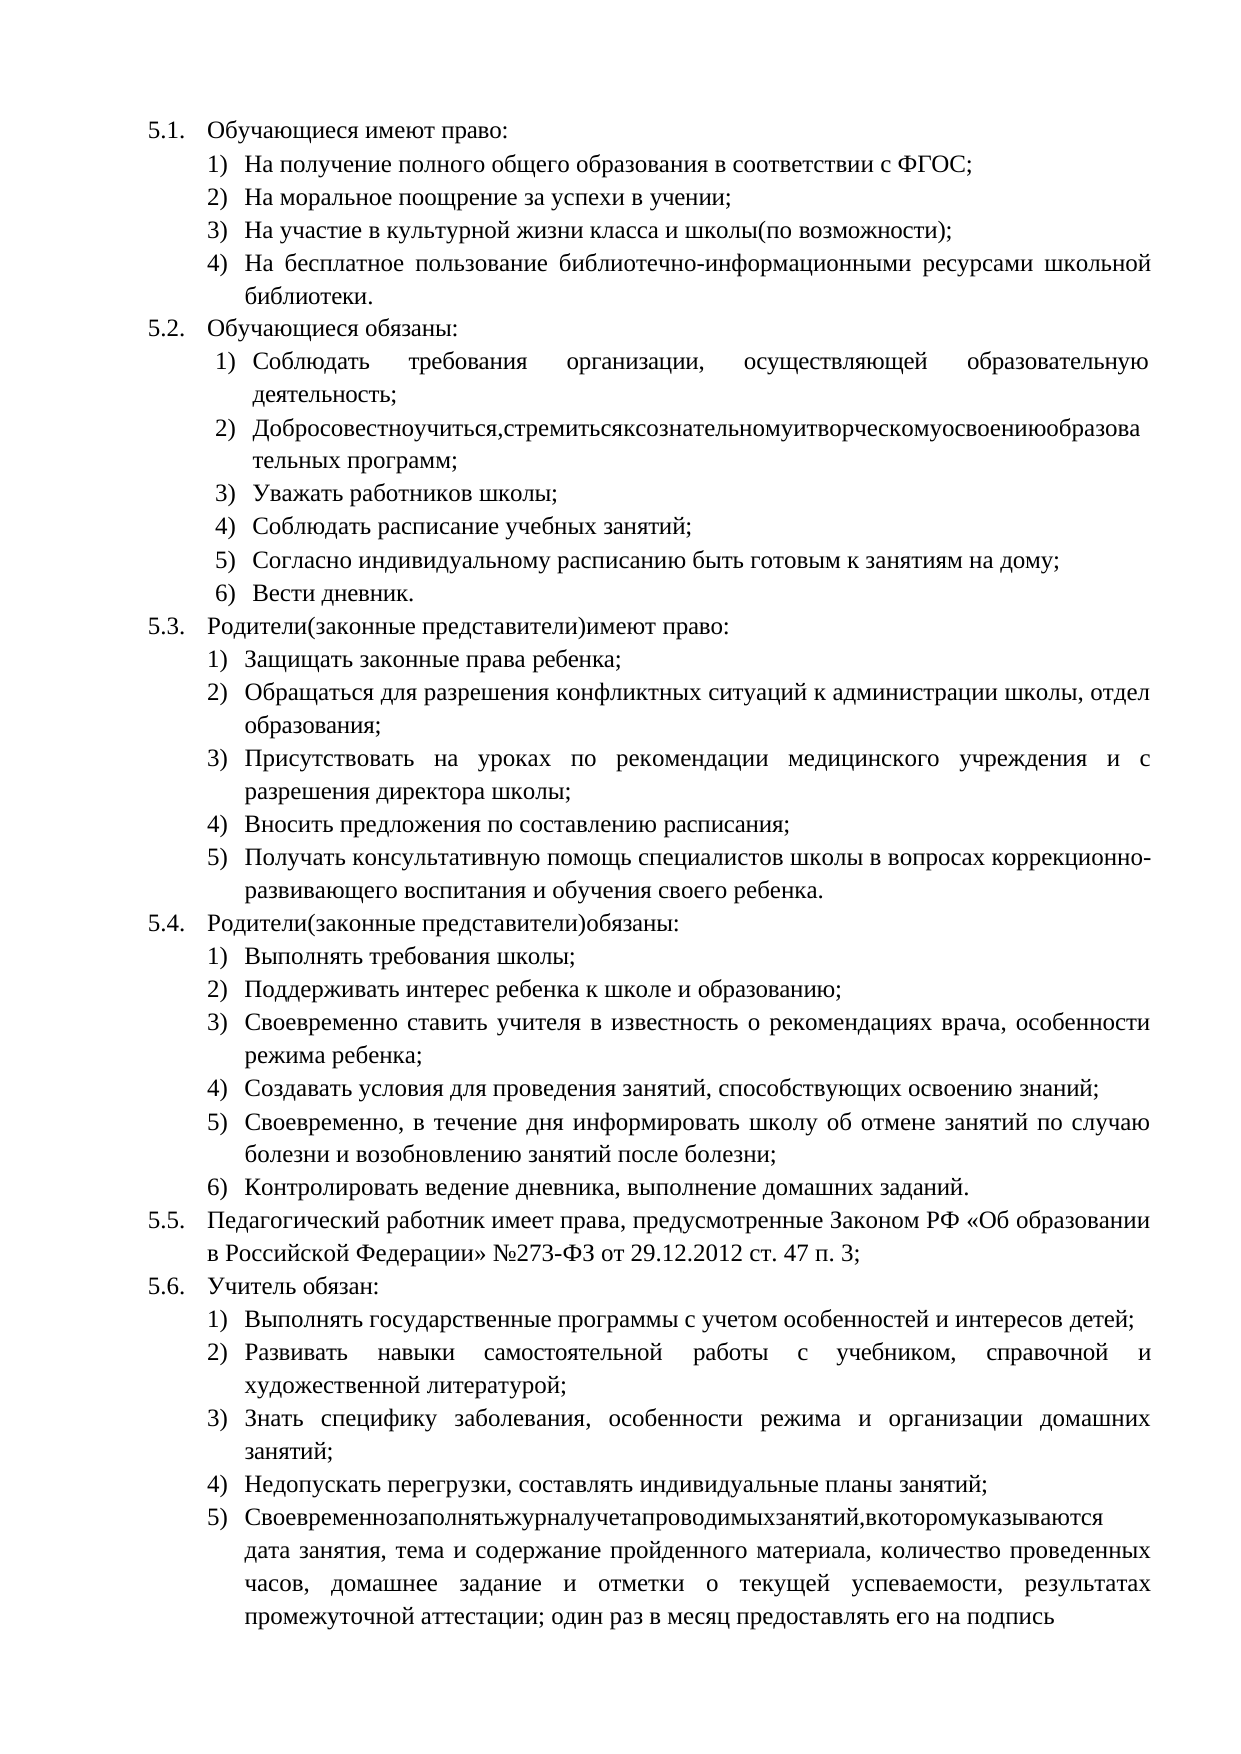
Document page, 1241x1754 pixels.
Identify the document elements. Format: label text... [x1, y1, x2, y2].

list Своевременнозаполнятьжурналучетапроводимыхзанятий,вкоторомуказываются дата занятия, тема и содержание пройденного материала, количество проведенных часов, домашнее задание и отметки о текущей успеваемости, результатах промежуточной аттестации; один раз в месяц предоставлять его на подпись [207, 1502, 1152, 1630]
list Развивать навыки самостоятельной работы с учебником, справочной и художественной литературой; [207, 1337, 1151, 1399]
list Вести дневник. [215, 578, 1236, 607]
list Обучающиеся имеют право: [148, 115, 1236, 144]
list Создавать условия для проведения занятий, способствующих освоению знаний; [207, 1073, 1236, 1102]
list Учитель обязан: [148, 1272, 1236, 1300]
list Вносить предложения по составлению расписания; [207, 809, 1236, 838]
list Выполнять требования школы; [207, 941, 1236, 970]
list Педагогический работник имеет права, предусмотренные Законом РФ «Об образовании в Российской Федерации» №273-ФЗ от 29.12.2012 ст. 47 п. 3; [148, 1206, 1151, 1267]
list Своевременно, в течение дня информировать школу об отмене занятий по случаю болезни и возобновлению занятий после болезни; [207, 1107, 1151, 1168]
list Присутствовать на уроках по рекомендации медицинского учреждения и с разрешения директора школы; [207, 743, 1151, 805]
list Соблюдать требования организации, осуществляющей образовательную деятельность; [215, 346, 1151, 408]
list Недопускать перегрузки, составлять индивидуальные планы занятий; [207, 1469, 1236, 1498]
list Родители(законные представители)имеют право: [148, 611, 1236, 639]
list Уважать работников школы; [215, 479, 1236, 507]
list Знать специфику заболевания, особенности режима и организации домашних занятий; [207, 1403, 1151, 1465]
list Согласно индивидуальному расписанию быть готовым к занятиям на дому; [215, 545, 1236, 573]
list Контролировать ведение дневника, выполнение домашних заданий. [207, 1173, 1236, 1201]
list Обучающиеся обязаны: [148, 314, 1236, 342]
list Защищать законные права ребенка; [207, 644, 1236, 673]
list Обращаться для разрешения конфликтных ситуаций к администрации школы, отдел образования; [207, 677, 1151, 739]
list Выполнять государственные программы с учетом особенностей и интересов детей; [207, 1304, 1236, 1333]
list На моральное поощрение за успехи в учении; [207, 182, 1236, 211]
list Родители(законные представители)обязаны: [148, 908, 1236, 937]
list На получение полного общего образования в соответствии с ФГОС; [207, 149, 1236, 177]
list На участие в культурной жизни класса и школы(по возможности); [207, 215, 1236, 243]
list Поддерживать интерес ребенка к школе и образованию; [207, 974, 1236, 1003]
list Получать консультативную помощь специалистов школы в вопросах коррекционно- развивающего воспитания и обучения своего ребенка. [207, 842, 1152, 904]
list Добросовестноучиться,стремитьсяксознательномуитворческомуосвоениюобразовательных программ; [215, 413, 1151, 474]
list Соблюдать расписание учебных занятий; [215, 511, 1236, 540]
list Своевременно ставить учителя в известность о рекомендациях врача, особенности режима ребенка; [207, 1007, 1152, 1069]
list На бесплатное пользование библиотечно-информационными ресурсами школьной библиотеки. [207, 248, 1152, 309]
